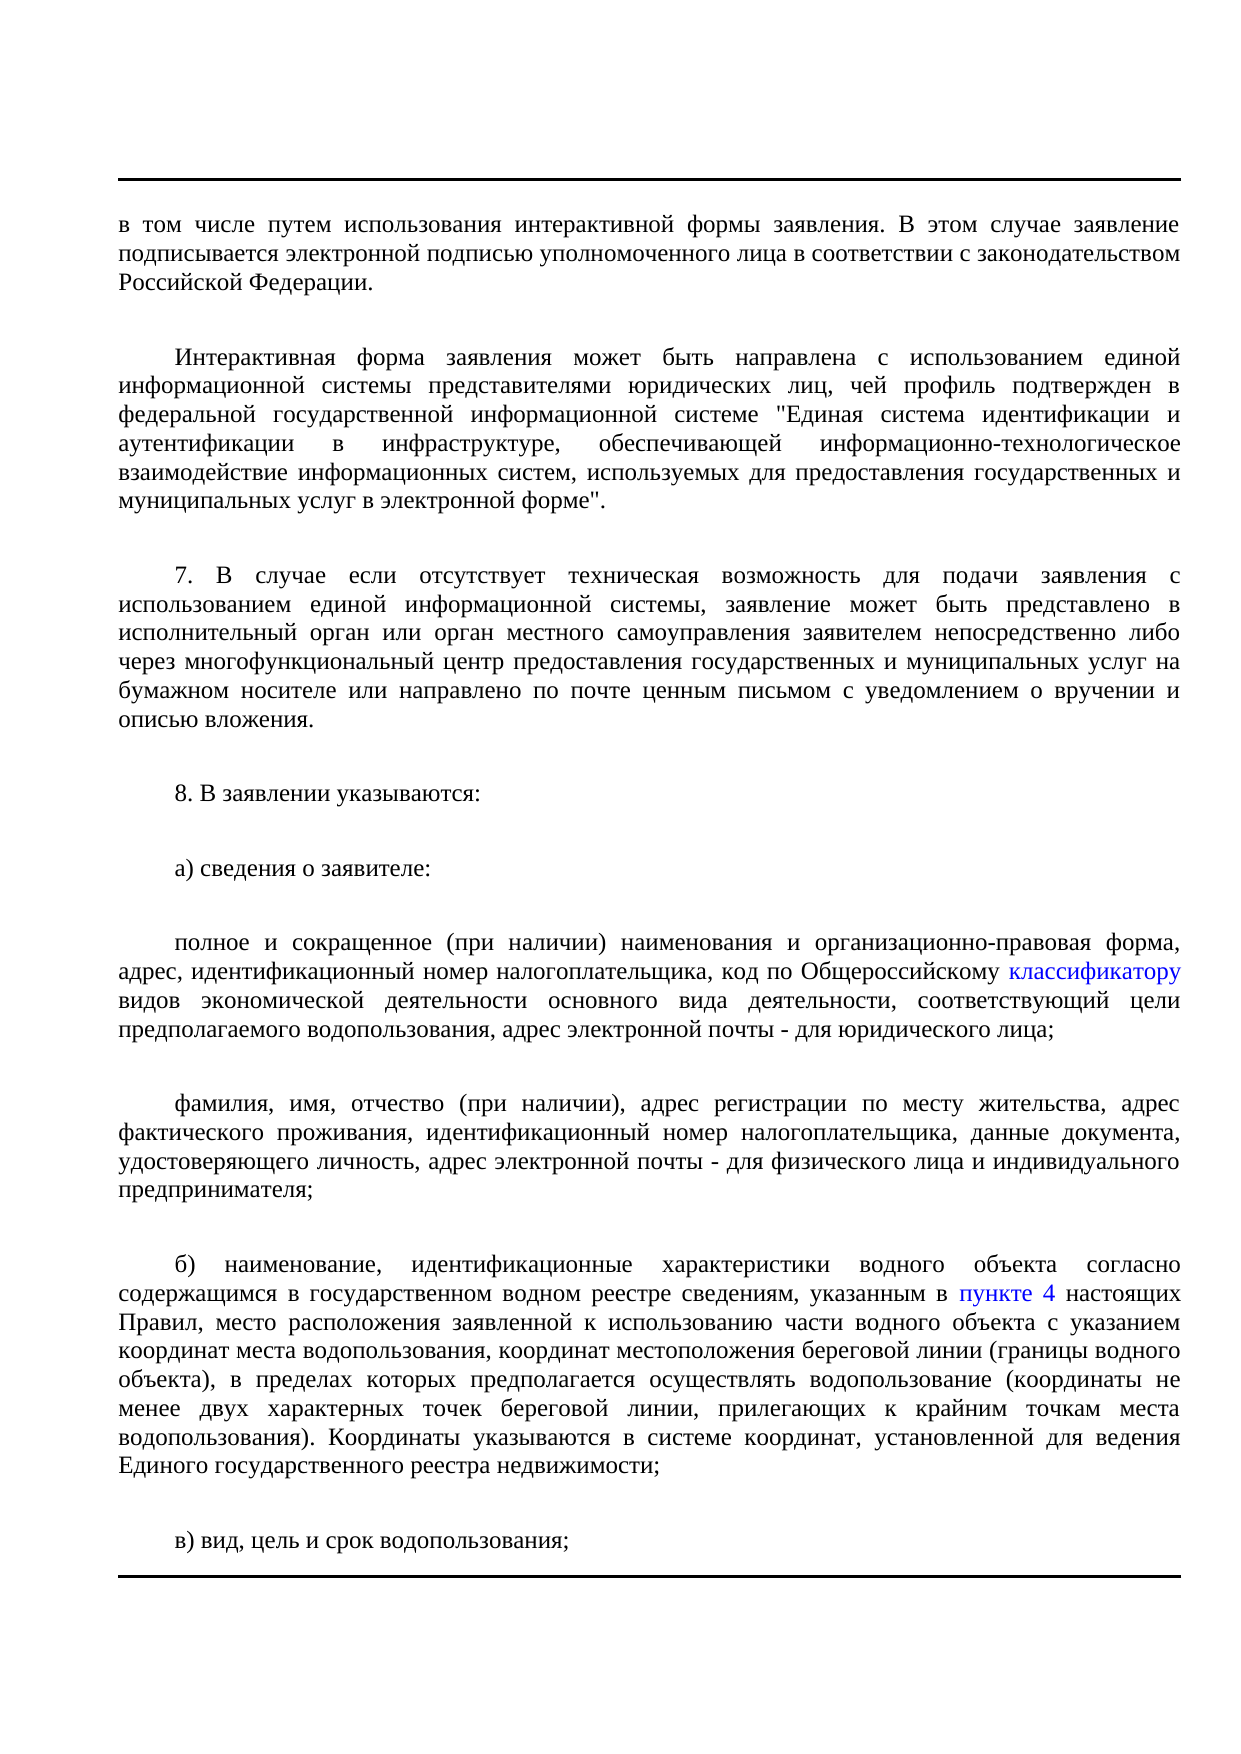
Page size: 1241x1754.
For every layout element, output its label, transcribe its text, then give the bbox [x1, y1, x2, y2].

text полное и сокращенное (при наличии) наименования и организационно-правовая форма, адрес, идентификационный номер налогоплательщика, код по Общероссийскому классификатору видов экономической деятельности основного вида деятельности, соответствующий цели предполагаемого водопользования, адрес электронной почты - для юридического лица; [118, 927, 1181, 1042]
text 7. В случае если отсутствует техническая возможность для подачи заявления с использованием единой информационной системы, заявление может быть представлено в исполнительный орган или орган местного самоуправления заявителем непосредственно либо через многофункциональный центр предоставления государственных и муниципальных услуг на бумажном носителе или направлено по почте ценным письмом с уведомлением о вручении и описью вложения. [118, 560, 1181, 732]
text фамилия, имя, отчество (при наличии), адрес регистрации по месту жительства, адрес фактического проживания, идентификационный номер налогоплательщика, данные документа, удостоверяющего личность, адрес электронной почты - для физического лица и индивидуального предпринимателя; [118, 1088, 1181, 1203]
text 8. В заявлении указываются: [118, 778, 1181, 807]
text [118, 209, 1181, 296]
text Интерактивная форма заявления может быть направлена с использованием единой информационной системы представителями юридических лиц, чей профиль подтвержден в федеральной государственной информационной системе "Единая система идентификации и аутентификации в инфраструктуре, обеспечивающей информационно-технологическое взаимодействие информационных систем, используемых для предоставления государственных и муниципальных услуг в электронной форме". [118, 342, 1181, 514]
text а) сведения о заявителе: [118, 853, 1181, 882]
text в) вид, цель и срок водопользования; [118, 1525, 1181, 1554]
text б) наименование, идентификационные характеристики водного объекта согласно содержащимся в государственном водном реестре сведениям, указанным в пункте 4 настоящих Правил, место расположения заявленной к использованию части водного объекта с указанием координат места водопользования, координат местоположения береговой линии (границы водного объекта), в пределах которых предполагается осуществлять водопользование (координаты не менее двух характерных точек береговой линии, прилегающих к крайним точкам места водопользования). Координаты указываются в системе координат, установленной для ведения Единого государственного реестра недвижимости; [118, 1249, 1181, 1479]
